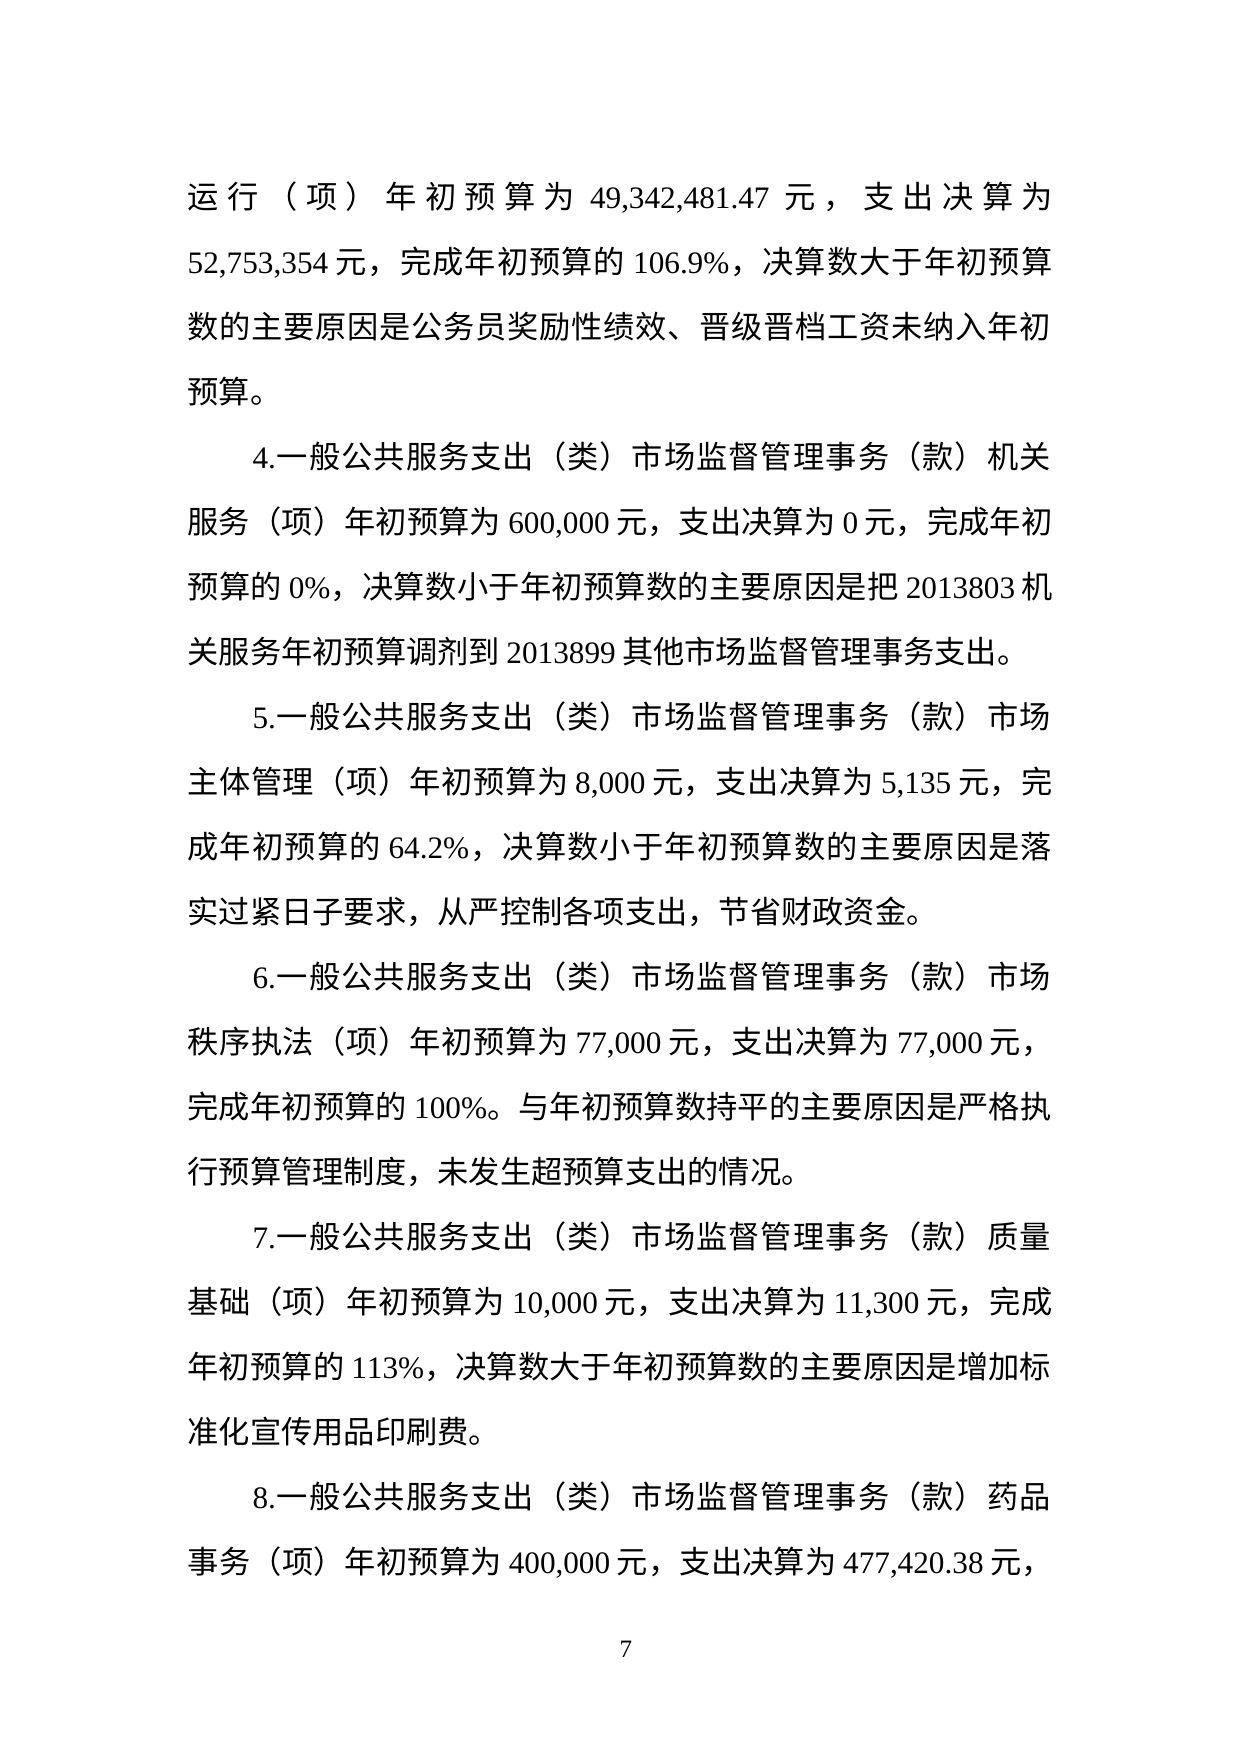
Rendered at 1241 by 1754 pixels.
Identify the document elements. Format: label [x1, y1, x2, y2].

text [187, 162, 1053, 1592]
